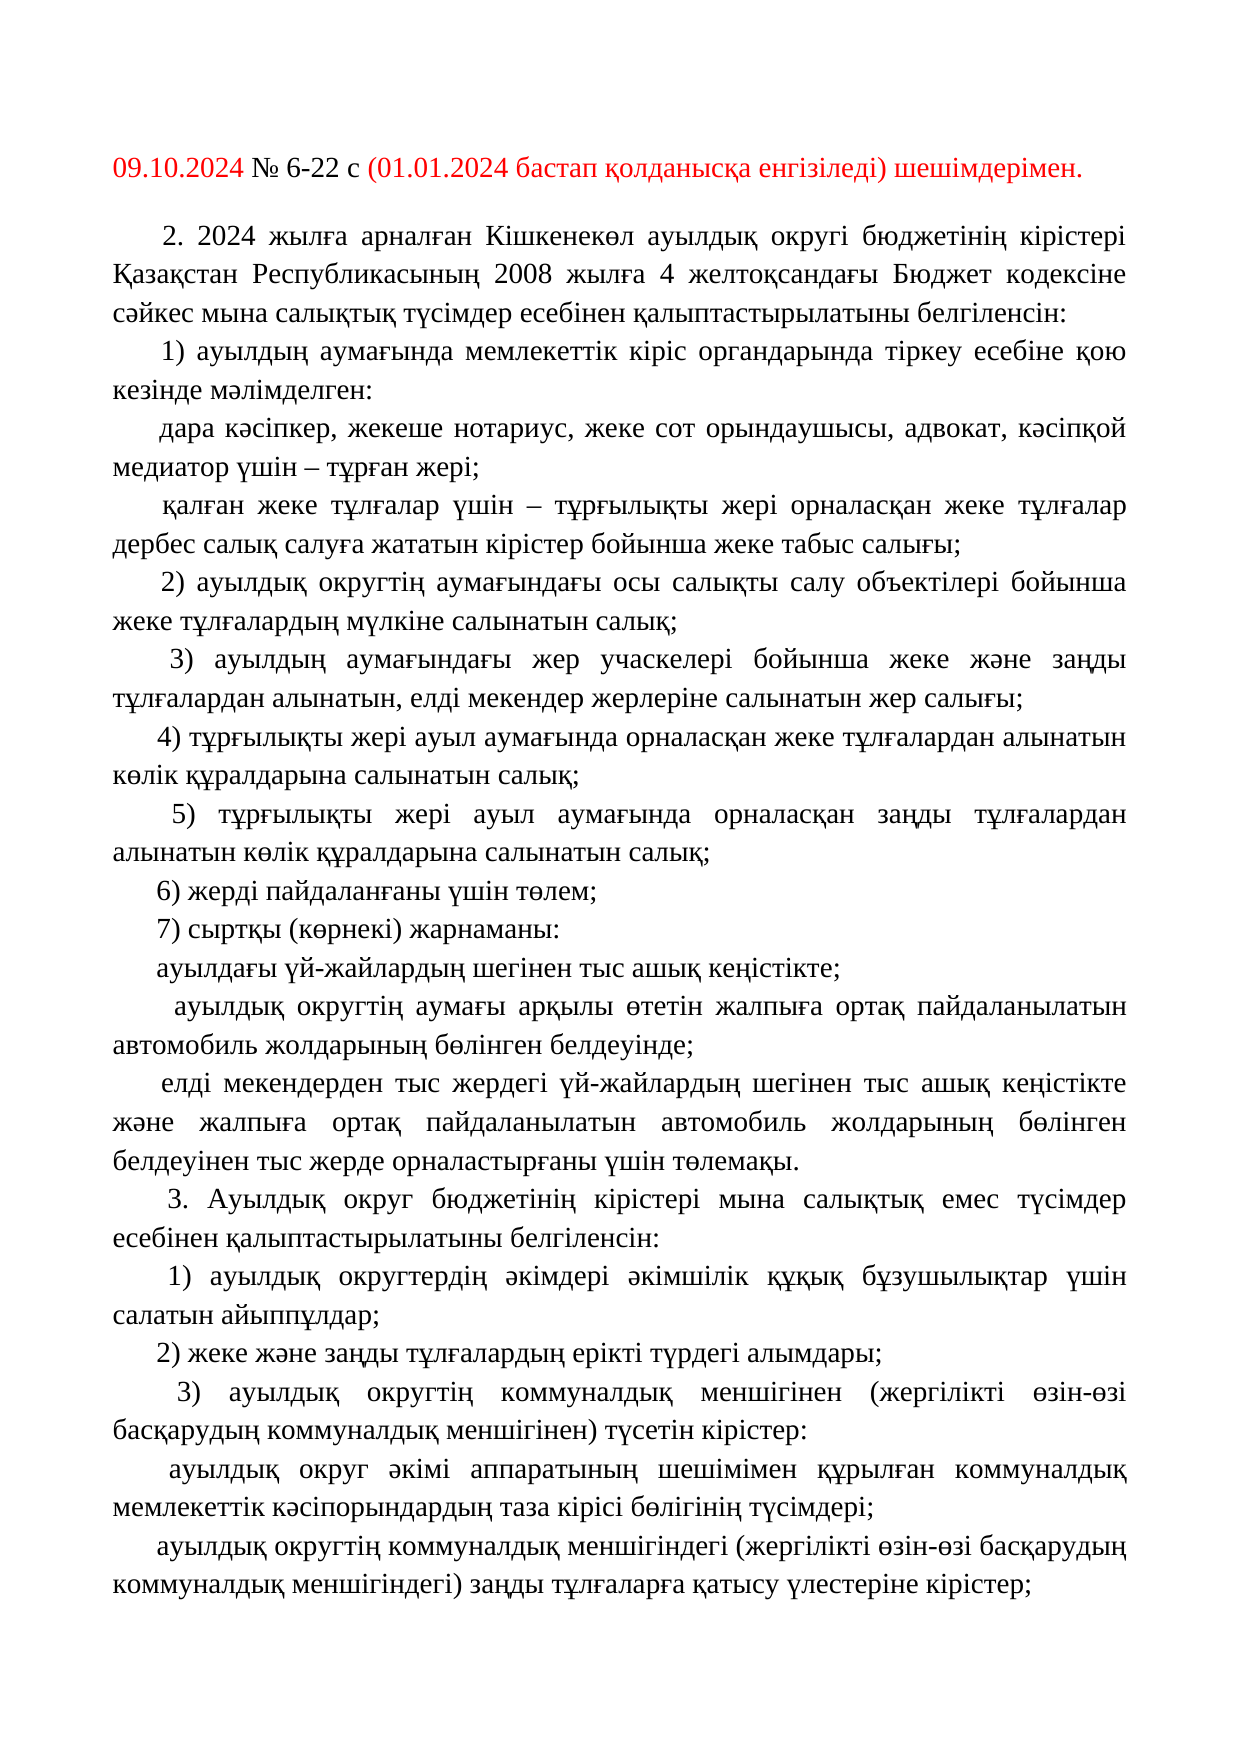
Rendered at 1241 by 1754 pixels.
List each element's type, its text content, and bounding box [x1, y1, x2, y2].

text 2) жеке және заңды тұлғалардың ерікті түрдегі алымдары; [112, 1335, 1128, 1369]
text ауылдық округтің аумағы арқылы өтетін жалпыға ортақ пайдаланылатын автомобиль жолдарының бөлiнген белдеуiнде; [112, 988, 1128, 1061]
text 1) ауылдық округтердің әкімдері әкімшілік құқық бұзушылықтар үшін салатын айыппұлдар; [112, 1258, 1128, 1330]
text ауылдық округ әкімі аппаратының шешімімен құрылған коммуналдық мемлекеттік кәсіпорындардың таза кірісі бөлігінің түсімдері; [112, 1451, 1128, 1523]
text ауылдағы үй-жайлардың шегінен тыс ашық кеңістікте; [112, 950, 1128, 983]
text ауылдық округтің коммуналдық меншігіндегі (жергілікті өзін-өзі басқарудың коммуналдық меншігіндегі) заңды тұлғаларға қатысу үлестеріне кірістер; [112, 1528, 1128, 1600]
text 1) ауылдың аумағында мемлекеттік кіріс органдарында тіркеу есебіне қою кезінде мәлімделген: [112, 333, 1128, 405]
text қалған жеке тұлғалар үшін – тұрғылықты жері орналасқан жеке тұлғалар дербес салық салуға жататын кірістер бойынша жеке табыс салығы; [112, 487, 1128, 559]
text елді мекендерден тыс жердегі үй-жайлардың шегінен тыс ашық кеңістікте және жалпыға ортақ пайдаланылатын автомобиль жолдарының бөлiнген белдеуiнен тыс жерде орналастырғаны үшін төлемақы. [112, 1066, 1128, 1176]
text 2. 2024 жылға арналған Кішкенекөл ауылдық округі бюджетінің кірістері Қазақстан Республикасының 2008 жылға 4 желтоқсандағы Бюджет кодексіне сәйкес мына салықтық түсімдер есебінен қалыптастырылатыны белгіленсін: [112, 218, 1128, 328]
text 5) тұрғылықты жері ауыл аумағында орналасқан заңды тұлғалардан алынатын көлік құралдарына салынатын салық; [112, 796, 1128, 868]
text 7) сыртқы (көрнекі) жарнаманы: [112, 911, 1128, 945]
text 3) ауылдың аумағындағы жер учаскелері бойынша жеке және заңды тұлғалардан алынатын, елдi мекендер жерлерiне салынатын жер салығы; [112, 642, 1128, 714]
text дара кәсіпкер, жекеше нотариус, жеке сот орындаушысы, адвокат, кәсіпқой медиатор үшін – тұрған жері; [112, 410, 1128, 482]
text 2) ауылдық округтің аумағындағы осы салықты салу объектілері бойынша жеке тұлғалардың мүлкіне салынатын салық; [112, 564, 1128, 637]
text 3) ауылдық округтің коммуналдық меншігінен (жергілікті өзін-өзі басқарудың коммуналдық меншігінен) түсетін кірістер: [112, 1374, 1128, 1446]
text 4) тұрғылықты жері ауыл аумағында орналасқан жеке тұлғалардан алынатын көлік құралдарына салынатын салық; [112, 719, 1128, 791]
text 3. Ауылдық округ бюджетінің кірістері мына салықтық емес түсімдер есебінен қалыптастырылатыны белгіленсін: [112, 1181, 1128, 1253]
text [112, 150, 1128, 214]
text 6) жерді пайдаланғаны үшін төлем; [112, 873, 1128, 906]
